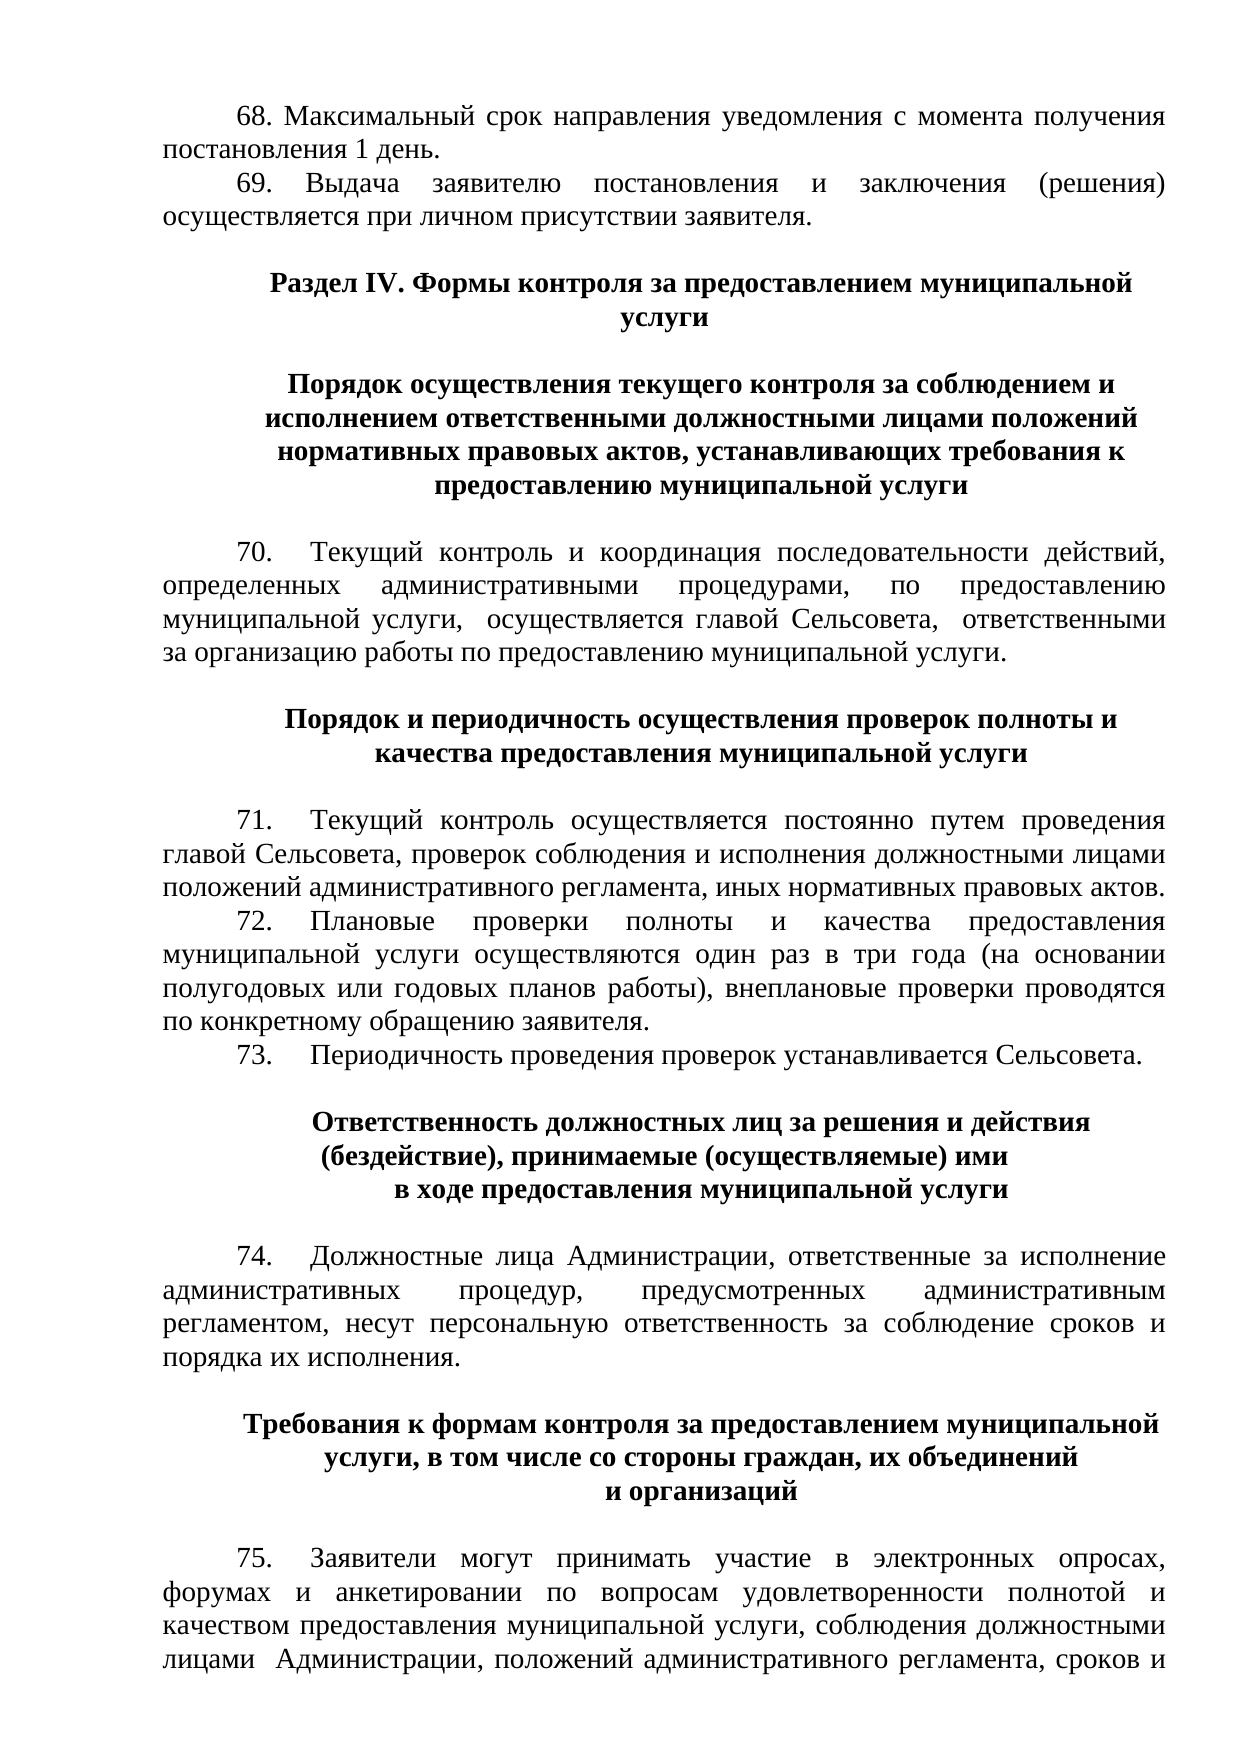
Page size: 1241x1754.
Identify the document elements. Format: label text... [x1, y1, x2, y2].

text 73. Периодичность проведения проверок устанавливается Сельсовета. [162, 1037, 1166, 1071]
text Порядок осуществления текущего контроля за соблюдением и [162, 366, 1166, 400]
text и организаций [162, 1473, 1166, 1507]
text предоставлению муниципальной услуги [162, 467, 1166, 500]
text исполнением ответственными должностными лицами положений [162, 400, 1166, 433]
text 72. Плановые проверки полноты и качества предоставления муниципальной услуги осуществляются один раз в три года (на основании полугодовых или годовых планов работы), внеплановые проверки проводятся по конкретному обращению заявителя. [162, 903, 1166, 1037]
text 69. Выдача заявителю постановления и заключения (решения) осуществляется при личном присутствии заявителя. [162, 165, 1166, 232]
text 71. Текущий контроль осуществляется постоянно путем проведения главой Сельсовета, проверок соблюдения и исполнения должностными лицами положений административного регламента, иных нормативных правовых актов. [162, 802, 1166, 903]
text Ответственность должностных лиц за решения и действия (бездействие), принимаемые (осуществляемые) ими [162, 1104, 1166, 1171]
text нормативных правовых актов, устанавливающих требования к [162, 433, 1166, 467]
text Порядок и периодичность осуществления проверок полноты и [162, 702, 1166, 735]
text услуги, в том числе со стороны граждан, их объединений [162, 1439, 1166, 1473]
text 70. Текущий контроль и координация последовательности действий, определенных административными процедурами, по предоставлению муниципальной услуги, осуществляется главой Сельсовета, ответственными за организацию работы по предоставлению муниципальной услуги. [162, 534, 1166, 668]
text качества предоставления муниципальной услуги [162, 735, 1166, 769]
text в ходе предоставления муниципальной услуги [162, 1171, 1166, 1205]
text Раздел IV. Формы контроля за предоставлением муниципальной услуги [162, 266, 1166, 333]
text 74. Должностные лица Администрации, ответственные за исполнение административных процедур, предусмотренных административным регламентом, несут персональную ответственность за соблюдение сроков и порядка их исполнения. [162, 1238, 1166, 1372]
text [162, 1540, 1166, 1674]
text 68. Максимальный срок направления уведомления с момента получения постановления 1 день. [162, 98, 1166, 165]
text Требования к формам контроля за предоставлением муниципальной [162, 1406, 1166, 1439]
